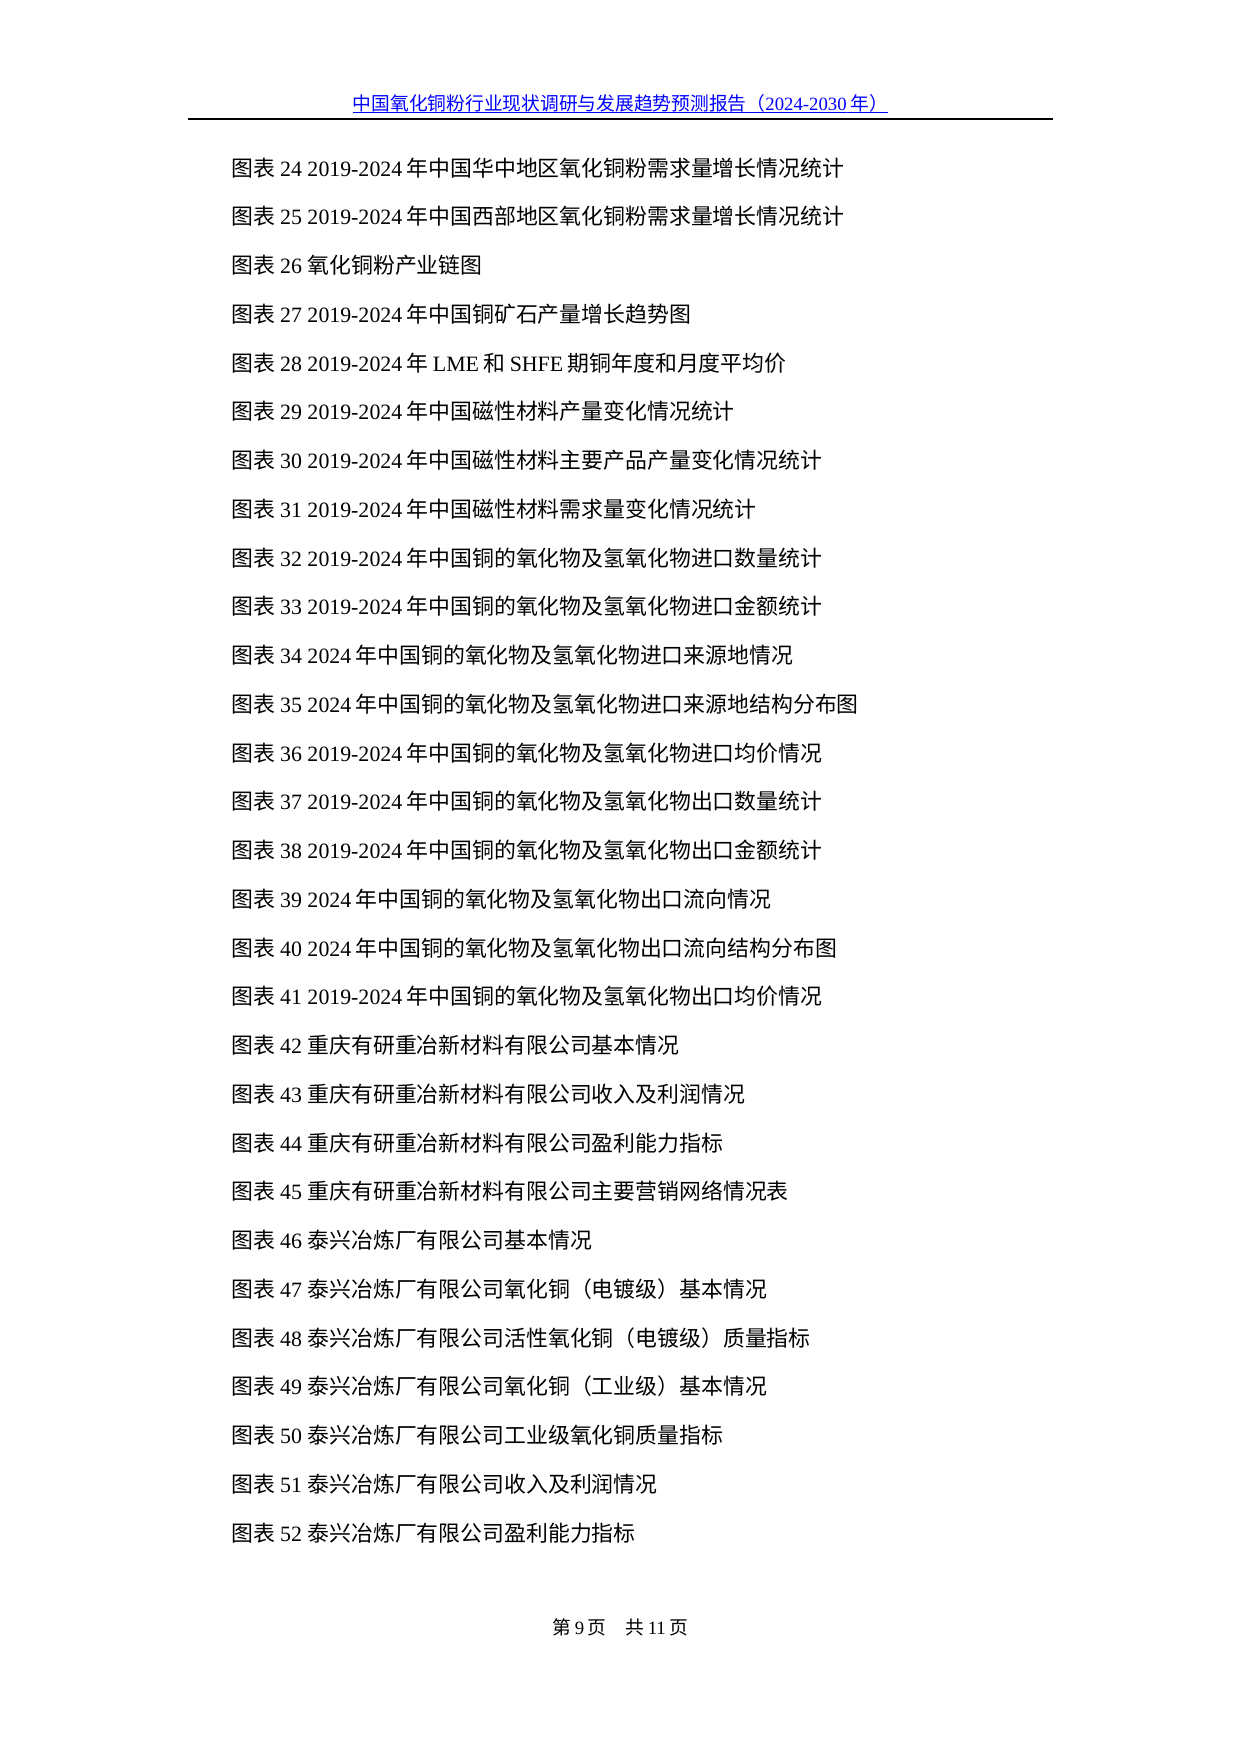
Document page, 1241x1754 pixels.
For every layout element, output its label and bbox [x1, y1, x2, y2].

text [187, 150, 1053, 1548]
